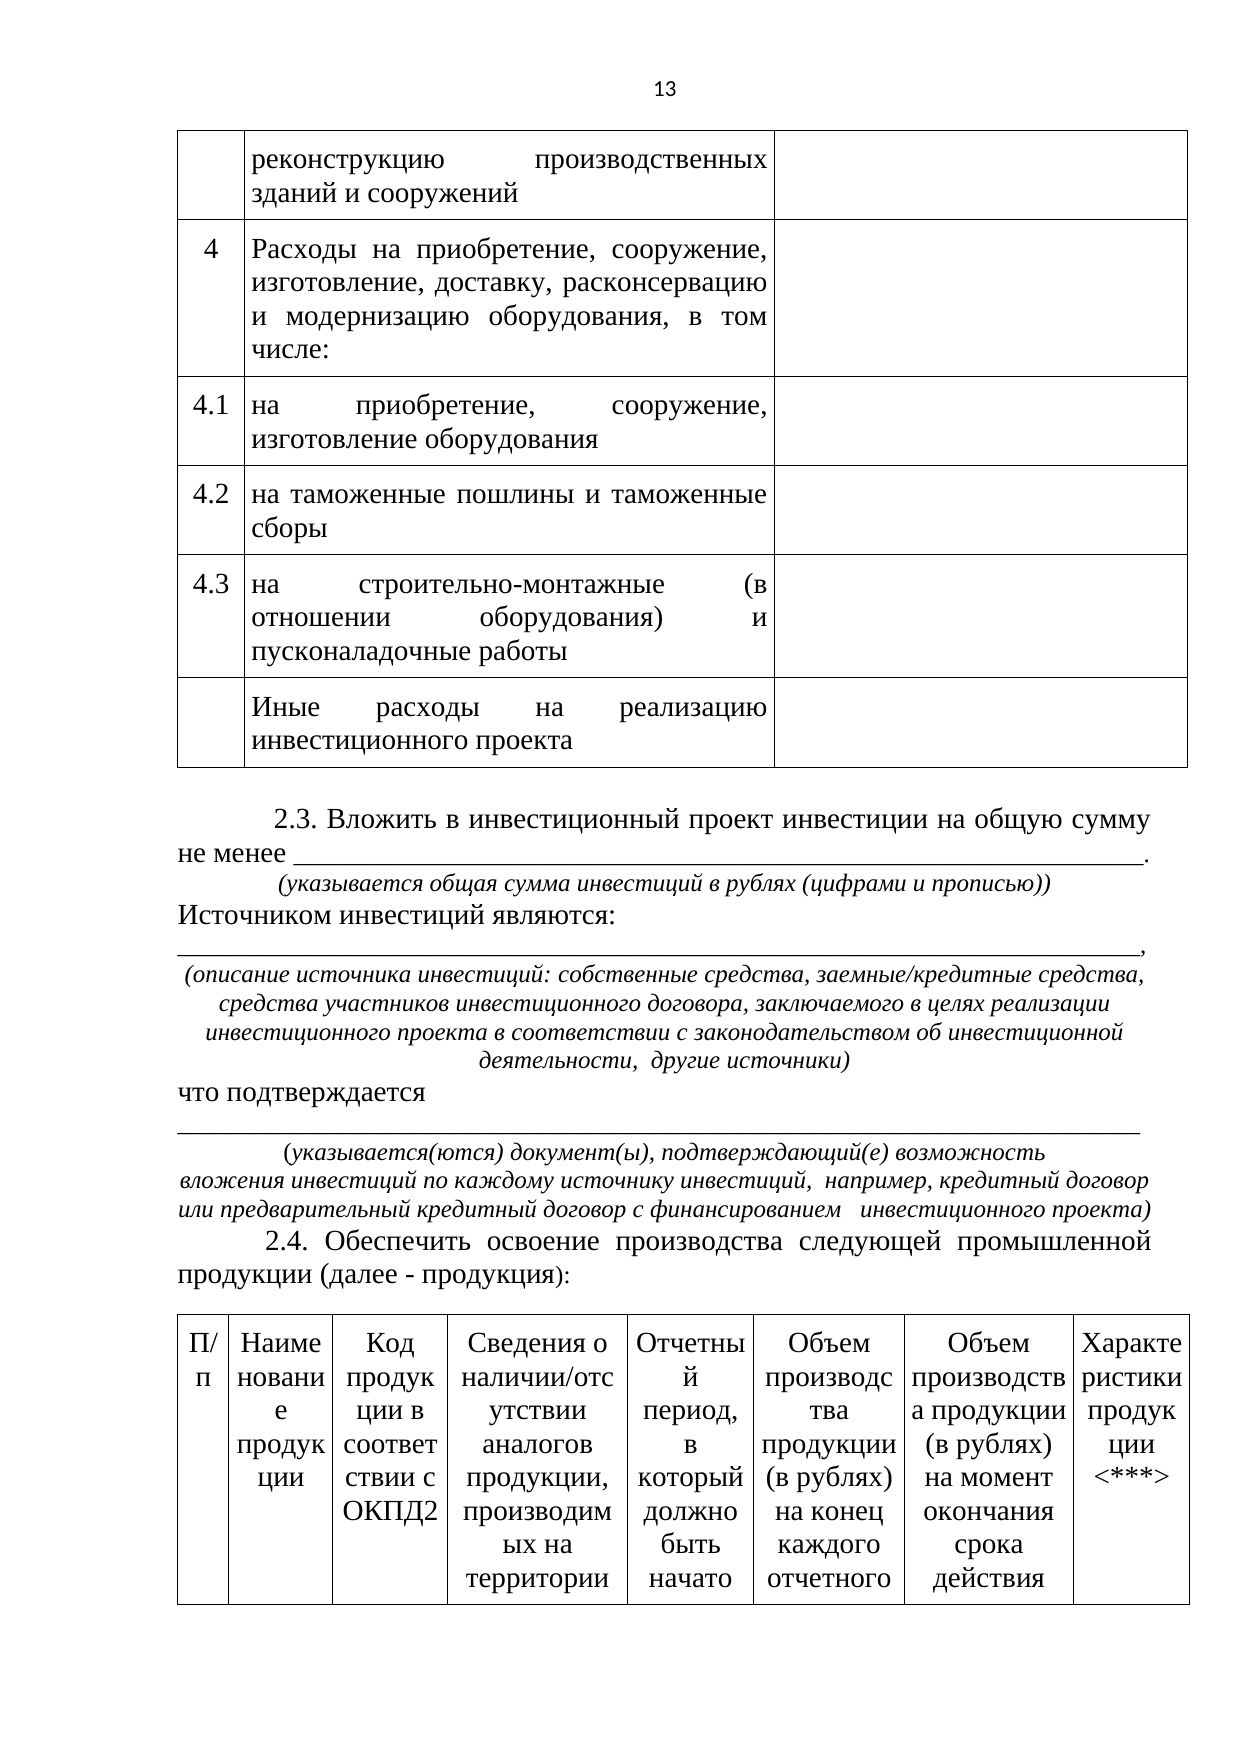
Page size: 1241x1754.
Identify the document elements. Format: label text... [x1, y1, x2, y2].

table_cell Иные расходы на реализацию инвестиционного проекта [245, 678, 774, 767]
table_cell 4.3 [178, 555, 244, 677]
table_cell [775, 220, 1187, 376]
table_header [448, 1315, 627, 1604]
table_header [229, 1315, 332, 1604]
table_cell [775, 377, 1187, 465]
text (указывается(ются) документ(ы), подтверждающий(е) возможность вложения инвестиций по каждому источнику инвестиций, например, кредитный договор или предварительный кредитный договор с финансированием инвестиционного проекта) [177, 1137, 1152, 1223]
table_cell на приобретение, сооружение, изготовление оборудования [245, 377, 774, 465]
text Источником инвестиций являются: [177, 897, 1152, 931]
text 2.4. Обеспечить освоение производства следующей промышленной продукции (далее - продукция): [177, 1223, 1152, 1290]
table_cell 4 [178, 220, 244, 376]
table_cell 4.1 [178, 377, 244, 465]
text (описание источника инвестиций: собственные средства, заемные/кредитные средства, средства участников инвестиционного договора, заключаемого в целях реализации инвестиционного проекта в соответствии с законодательством об инвестиционной деятельности, другие источники) [177, 959, 1152, 1074]
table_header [905, 1315, 1073, 1604]
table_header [754, 1315, 904, 1604]
text что подтверждается _____________________________________________________________________________ [177, 1074, 1152, 1137]
table_cell [775, 678, 1187, 767]
table_cell 3 [178, 131, 244, 219]
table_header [628, 1315, 753, 1604]
table_cell 4.2 [178, 466, 244, 554]
table_cell на строительно-монтажные (в отношении оборудования) и пусконаладочные работы [245, 555, 774, 677]
text (указывается общая сумма инвестиций в рублях (цифрами и прописью)) [177, 868, 1152, 897]
table_cell [775, 131, 1187, 219]
table_cell Расходы на приобретение, сооружение, изготовление, доставку, расконсервацию и модернизацию оборудования, в том числе: [245, 220, 774, 376]
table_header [1074, 1315, 1189, 1604]
text _____________________________________________________________________________, [177, 931, 1152, 959]
table_cell на таможенные пошлины и таможенные сборы [245, 466, 774, 554]
table_cell [178, 678, 244, 767]
table_cell [775, 466, 1187, 554]
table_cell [245, 131, 774, 219]
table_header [333, 1315, 447, 1604]
table_header П/п [178, 1315, 228, 1604]
table_cell [775, 555, 1187, 677]
text 2.3. Вложить в инвестиционный проект инвестиции на общую сумму не менее ____________________________________________________________________. [177, 801, 1152, 868]
